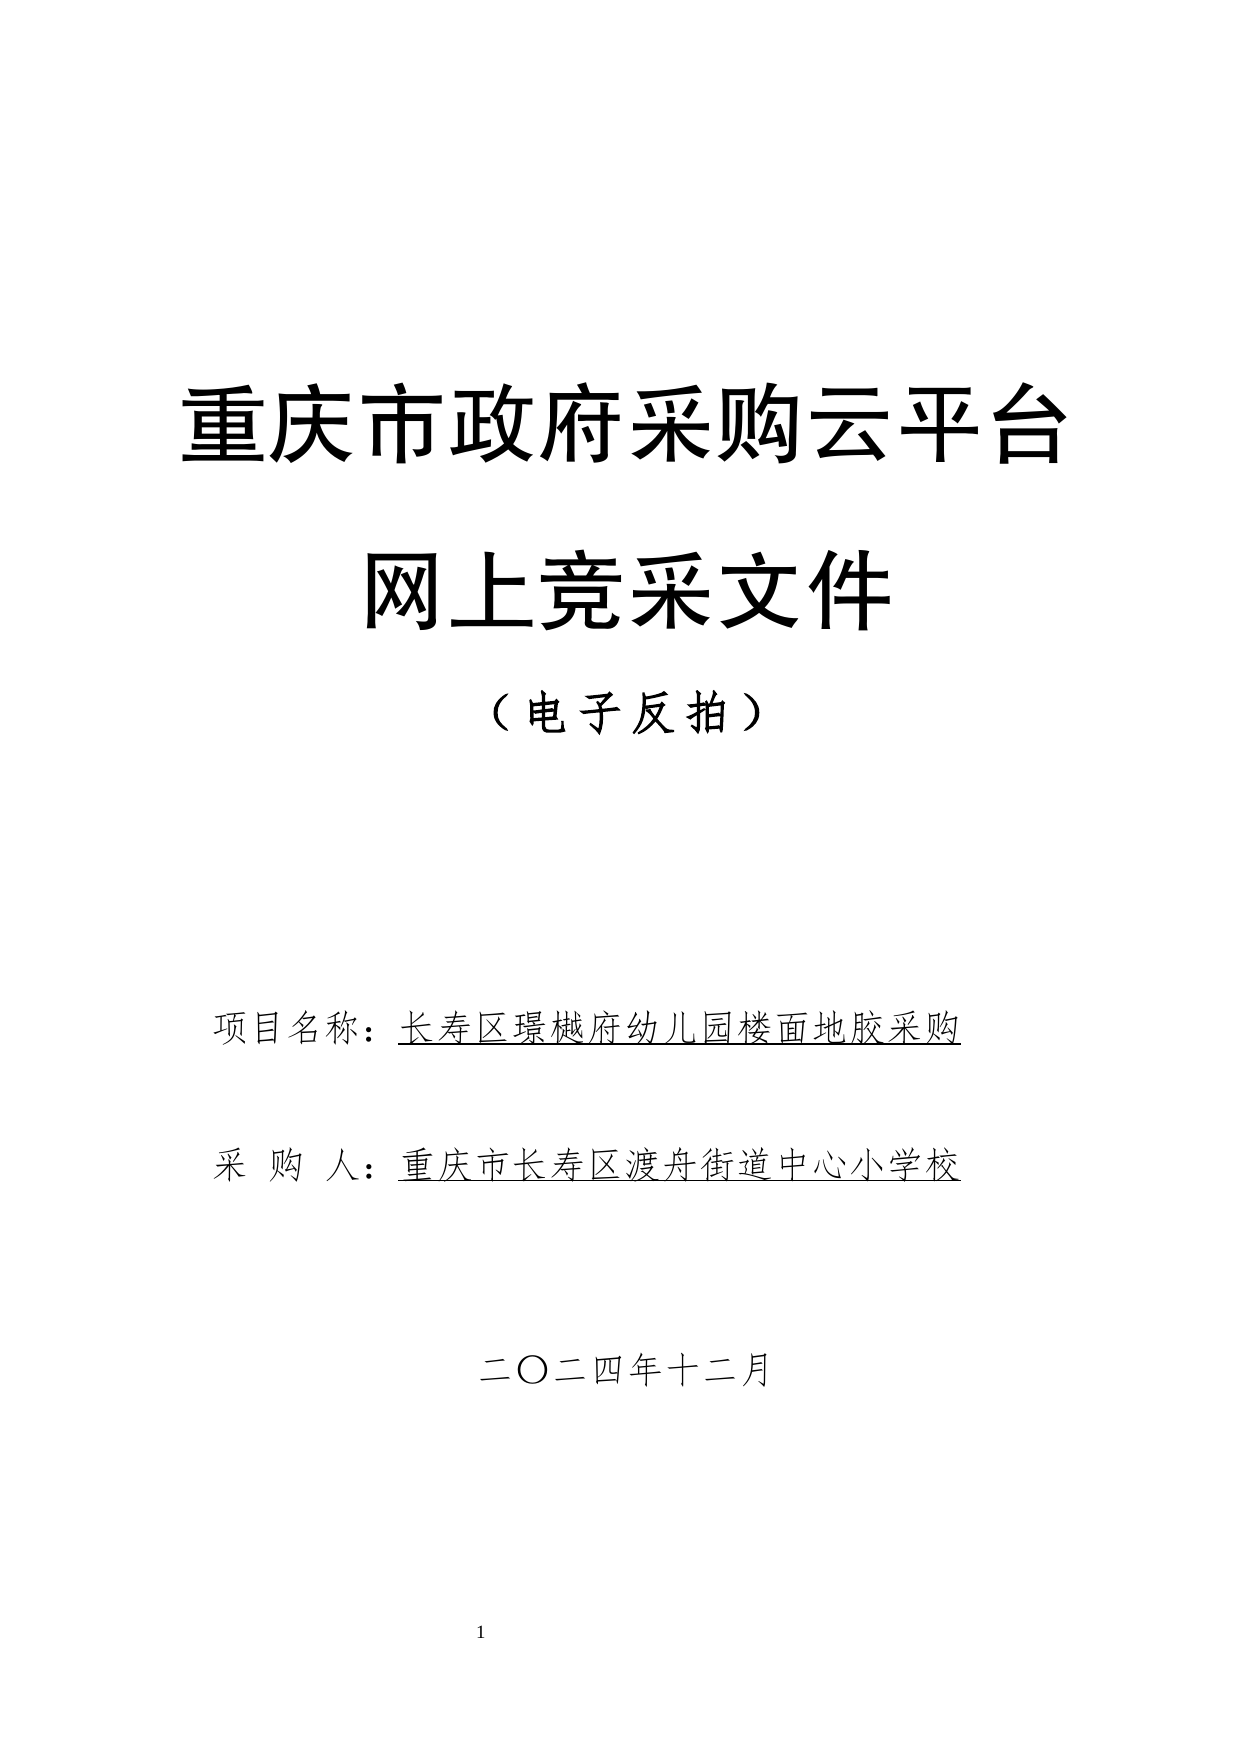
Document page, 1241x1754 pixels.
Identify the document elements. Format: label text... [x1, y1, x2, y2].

subtitle （电子反拍） [136, 683, 1116, 735]
text 采 购 人：重庆市长寿区渡舟街道中心小学校 [136, 1120, 1116, 1193]
text 重庆市政府采购云平台网上竞采文件 [136, 322, 1116, 656]
text 项目名称：长寿区璟樾府幼儿园楼面地胶采购 [211, 1004, 1116, 1047]
text 二〇二四年十二月 [136, 1346, 1116, 1389]
